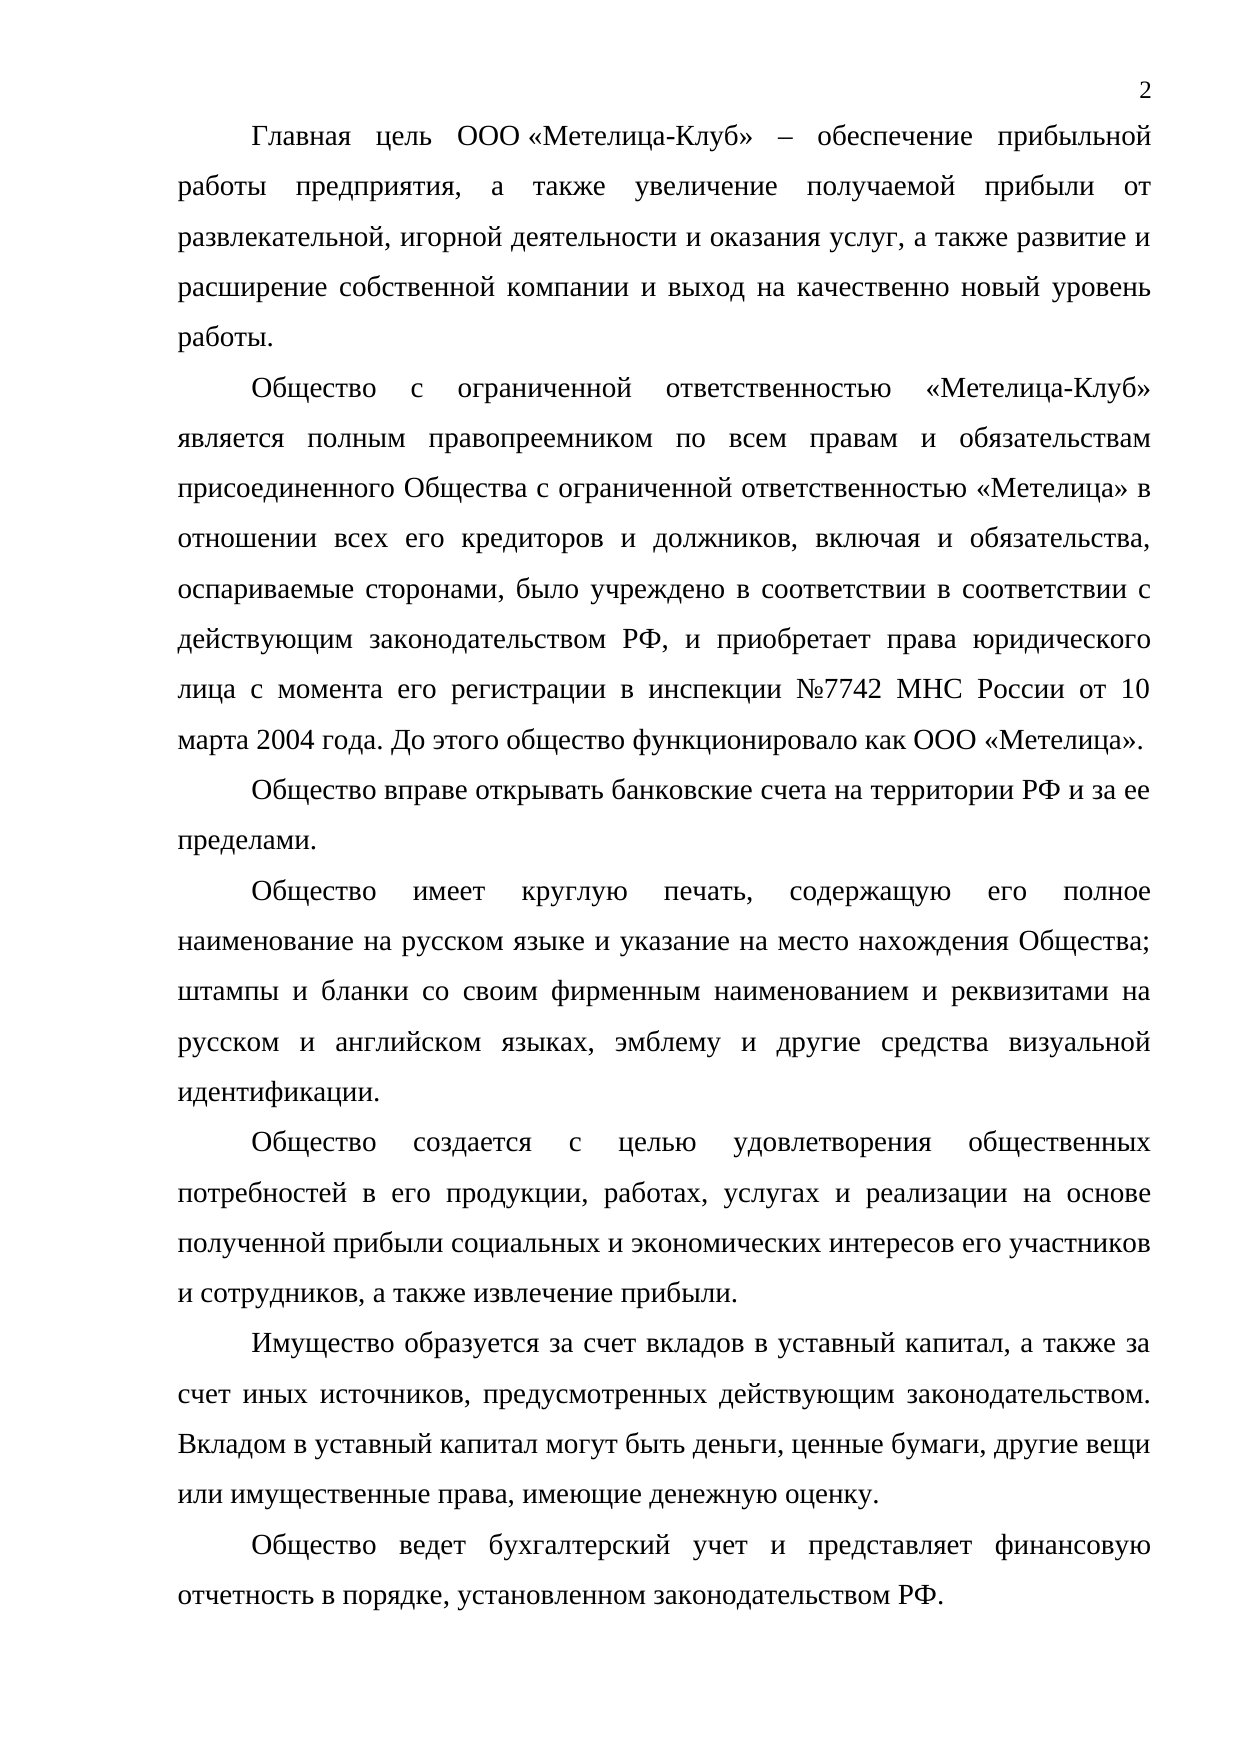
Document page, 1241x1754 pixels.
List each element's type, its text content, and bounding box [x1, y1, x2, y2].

text Имущество образуется за счет вкладов в уставный капитал, а также за счет иных источников, предусмотренных действующим законодательством. Вкладом в уставный капитал могут быть деньги, ценные бумаги, другие вещи или имущественные права, имеющие денежную оценку. [177, 1326, 1152, 1510]
text Общество создается с целью удовлетворения общественных потребностей в его продукции, работах, услугах и реализации на основе полученной прибыли социальных и экономических интересов его участников и сотрудников, а также извлечение прибыли. [177, 1124, 1152, 1309]
text Общество с ограниченной ответственностью «Метелица-Клуб» является полным правопреемником по всем правам и обязательствам присоединенного Общества с ограниченной ответственностью «Метелица» в отношении всех его кредиторов и должников, включая и обязательства, оспариваемые сторонами, было учреждено в соответствии в соответствии с действующим законодательством РФ, и приобретает права юридического лица с момента его регистрации в инспекции №7742 МНС России от 10 марта 2004 года. До этого общество функционировало как ООО «Метелица». [177, 370, 1152, 755]
text Общество вправе открывать банковские счета на территории РФ и за ее пределами. [177, 772, 1152, 856]
text Общество ведет бухгалтерский учет и представляет финансовую отчетность в порядке, установленном законодательством РФ. [177, 1527, 1152, 1611]
text Общество имеет круглую печать, содержащую его полное наименование на русском языке и указание на место нахождения Общества; штампы и бланки со своим фирменным наименованием и реквизитами на русском и английском языках, эмблему и другие средства визуальной идентификации. [177, 873, 1152, 1108]
text Главная цель ООО «Метелица-Клуб» – обеспечение прибыльной работы предприятия, а также увеличение получаемой прибыли от развлекательной, игорной деятельности и оказания услуг, а также развитие и расширение собственной компании и выход на качественно новый уровень работы. [177, 118, 1152, 353]
